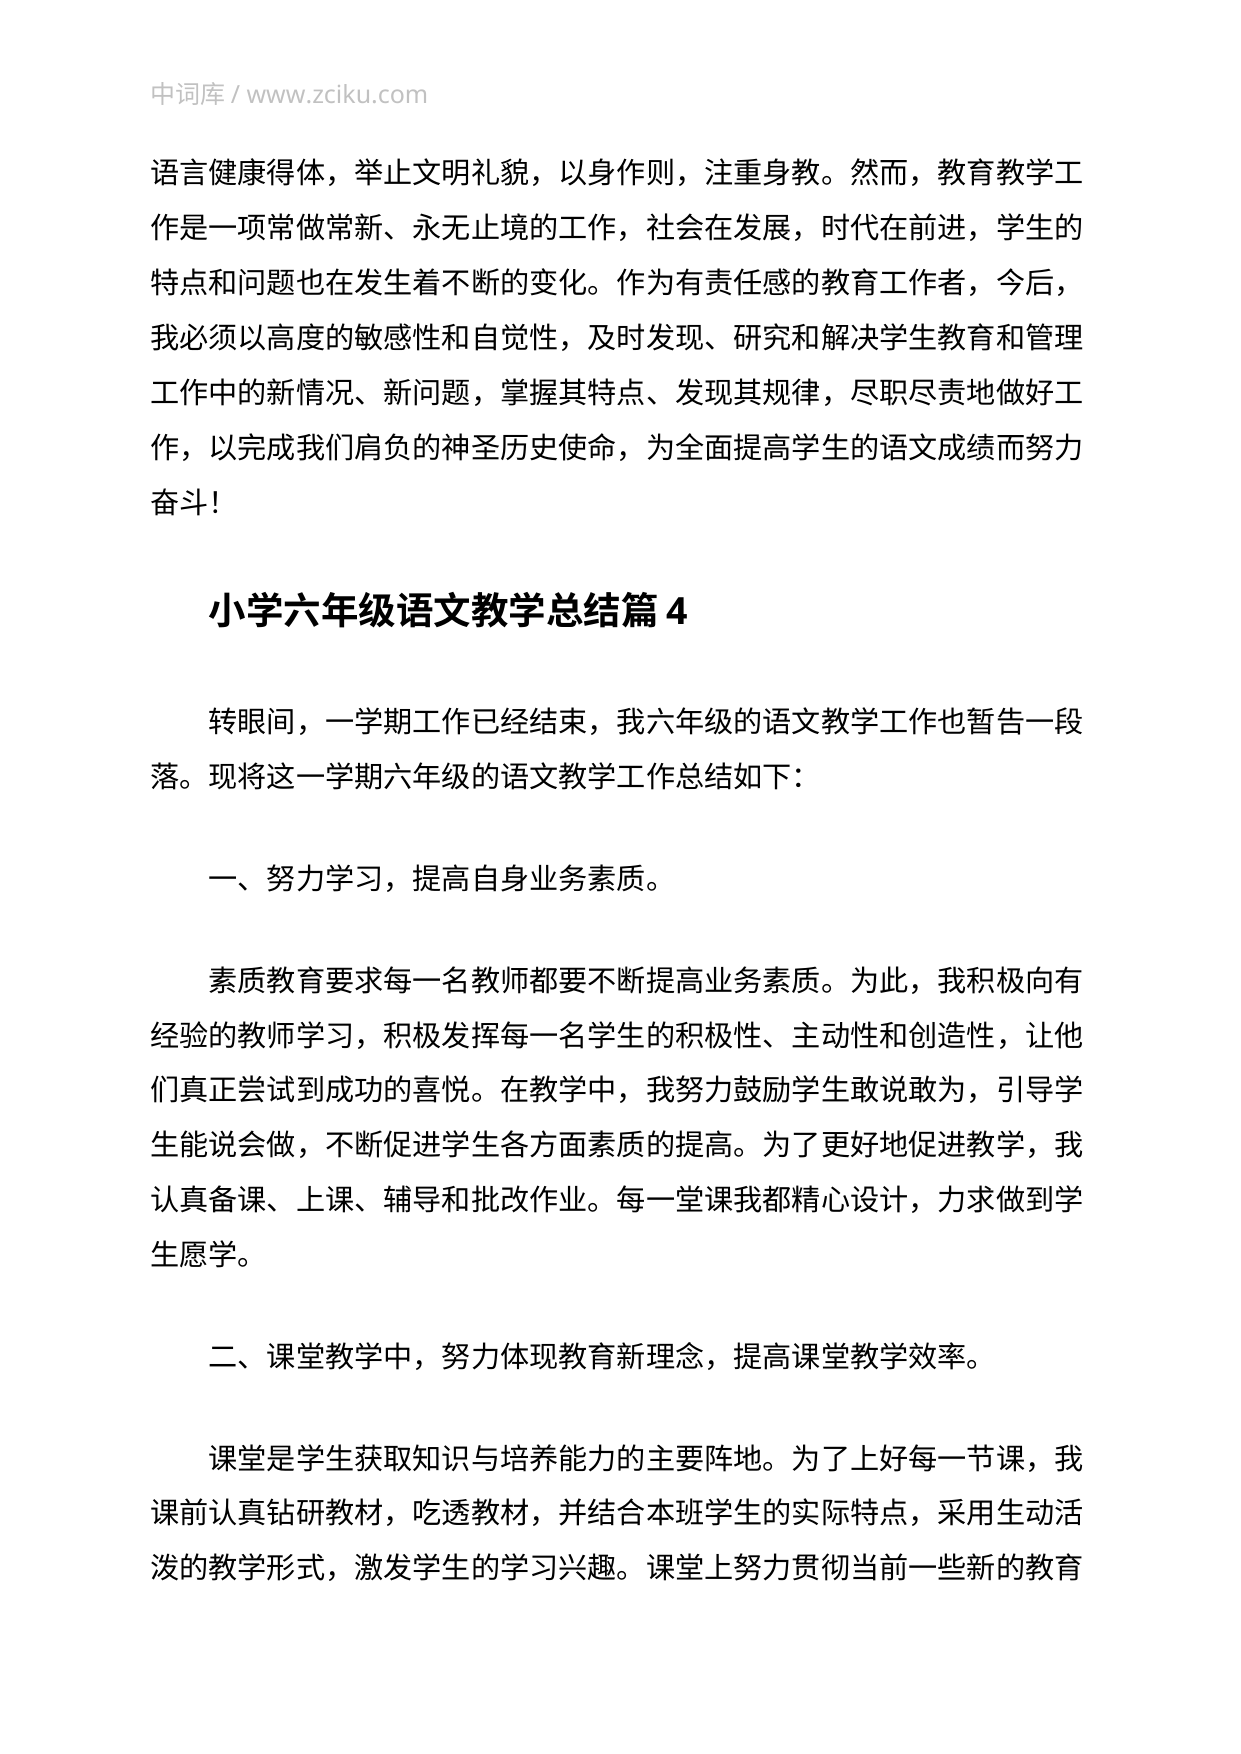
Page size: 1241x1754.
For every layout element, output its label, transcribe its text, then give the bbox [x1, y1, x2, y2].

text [150, 1435, 1090, 1587]
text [150, 150, 1090, 522]
text 转眼间，一学期工作已经结束，我六年级的语文教学工作也暂告一段落。现将这一学期六年级的语文教学工作总结如下： [150, 699, 1090, 796]
text 二、课堂教学中，努力体现教育新理念，提高课堂教学效率。 [150, 1333, 1090, 1376]
text 小学六年级语文教学总结篇4 [150, 581, 1090, 636]
text 一、努力学习，提高自身业务素质。 [150, 855, 1090, 898]
text 素质教育要求每一名教师都要不断提高业务素质。为此，我积极向有经验的教师学习，积极发挥每一名学生的积极性、主动性和创造性，让他们真正尝试到成功的喜悦。在教学中，我努力鼓励学生敢说敢为，引导学生能说会做，不断促进学生各方面素质的提高。为了更好地促进教学，我认真备课、上课、辅导和批改作业。每一堂课我都精心设计，力求做到学生愿学。 [150, 957, 1090, 1274]
